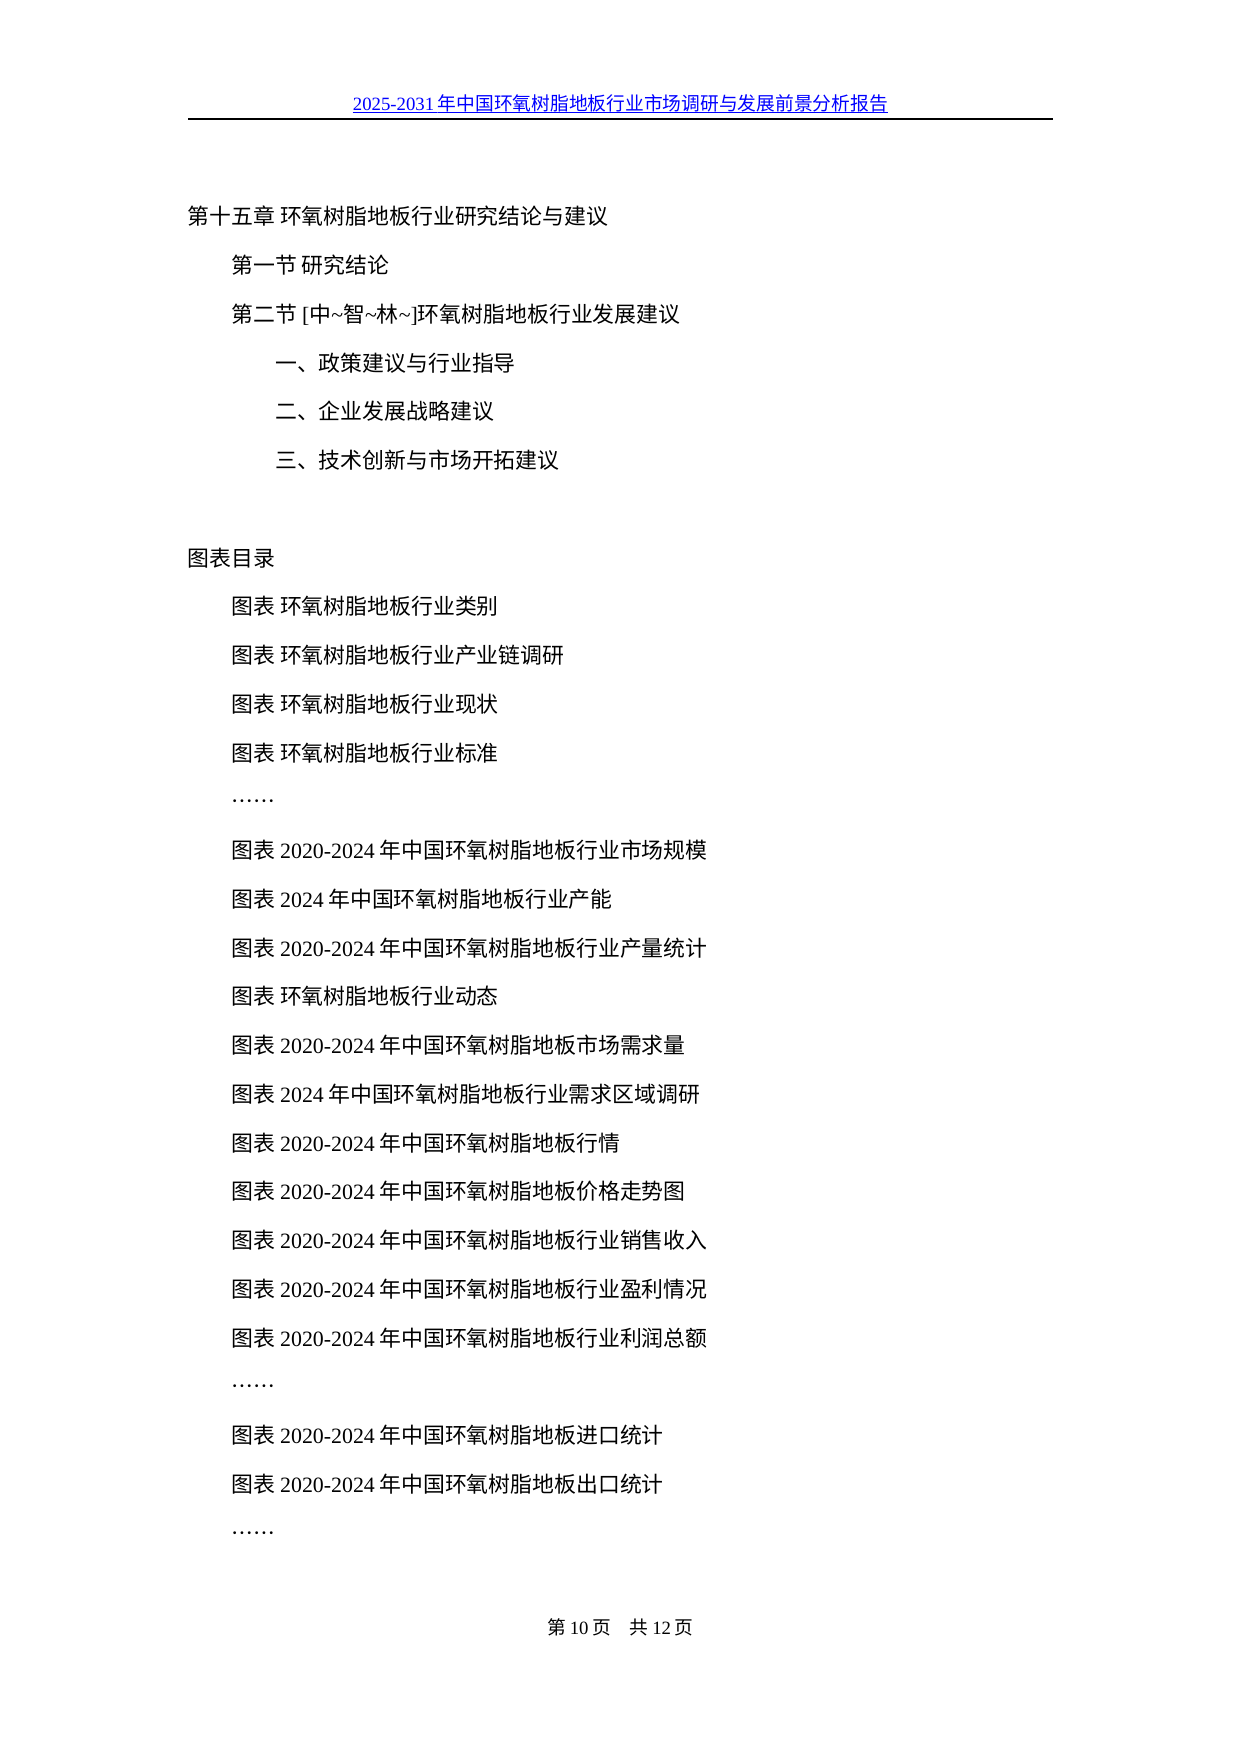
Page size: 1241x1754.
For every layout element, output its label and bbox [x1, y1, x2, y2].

text [187, 150, 1053, 1548]
